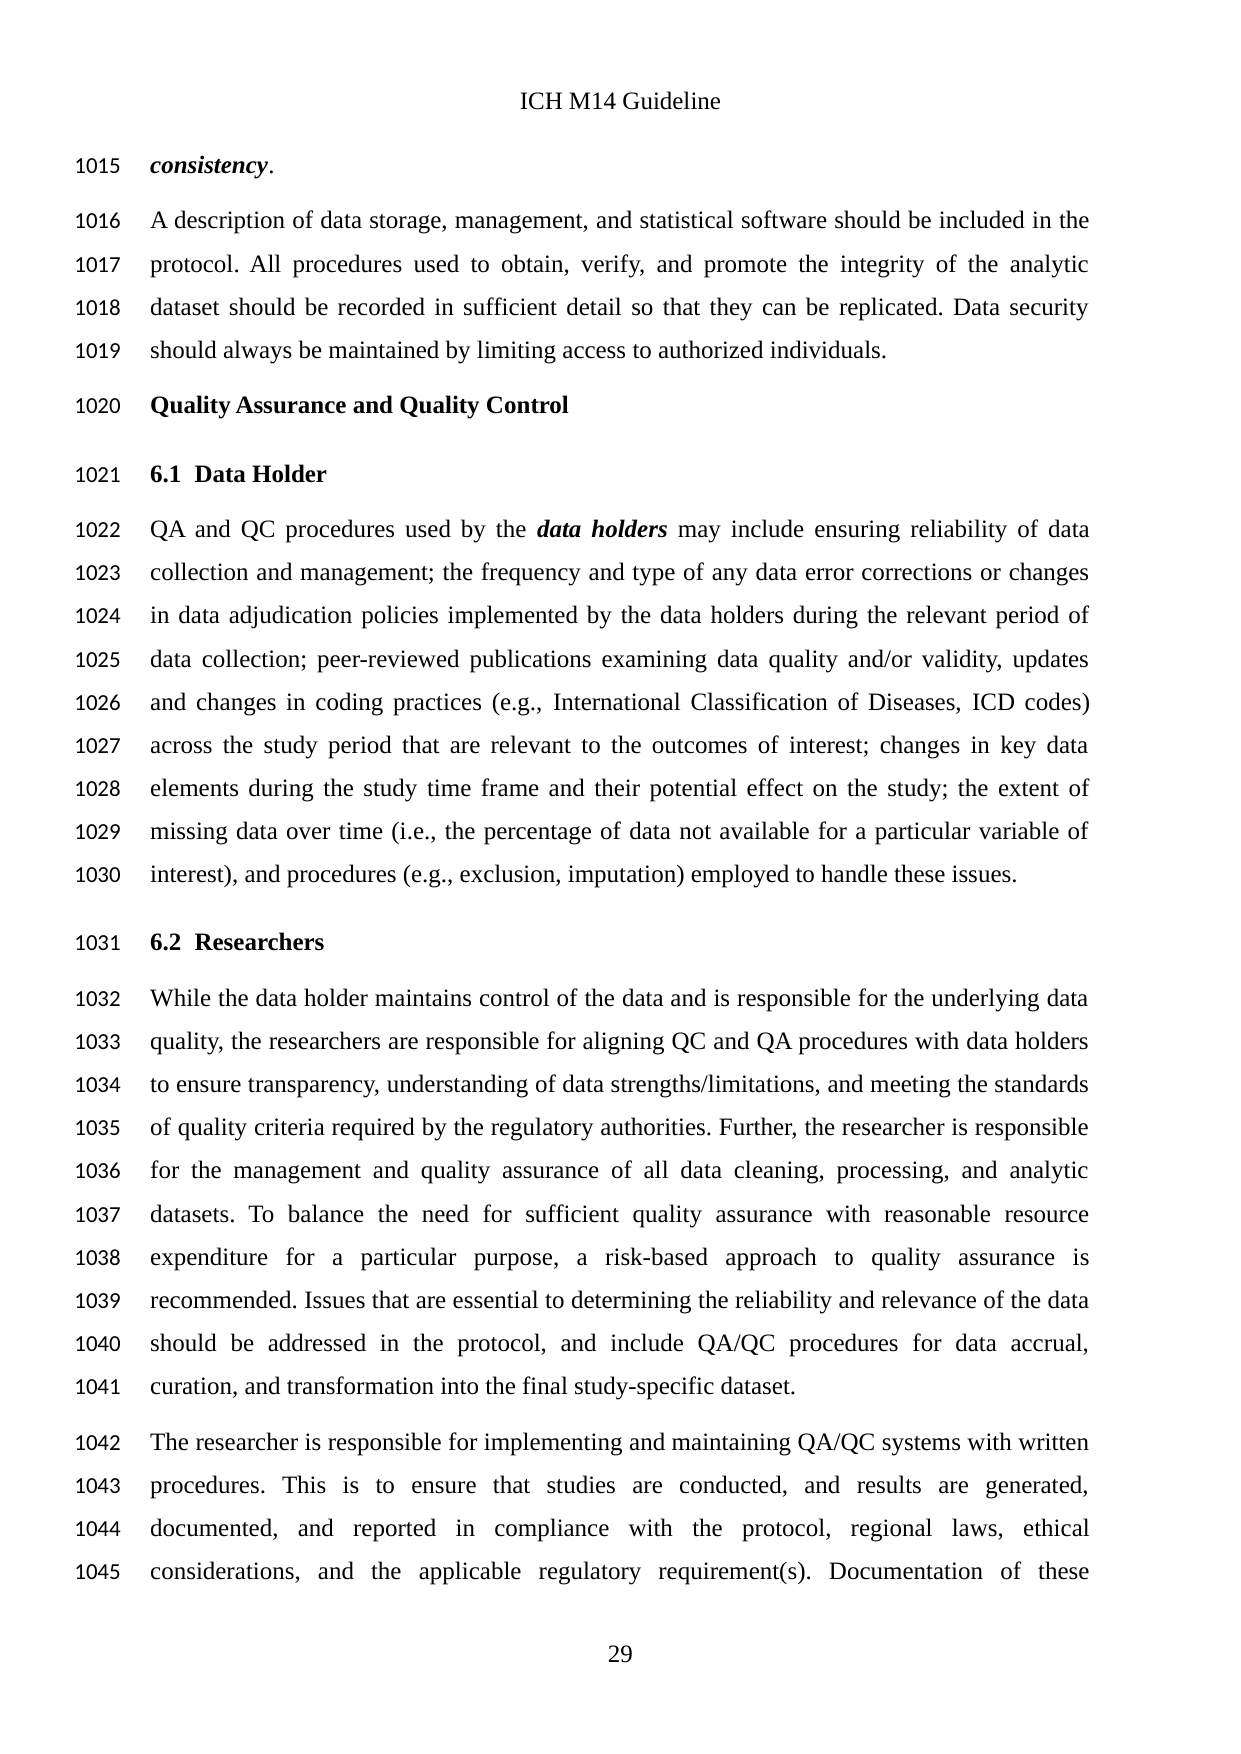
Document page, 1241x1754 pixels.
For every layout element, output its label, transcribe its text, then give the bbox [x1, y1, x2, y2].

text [150, 150, 1090, 179]
text QA and QC procedures used by the data holders may include ensuring reliability of data collection and management; the frequency and type of any data error corrections or changes in data adjudication policies implemented by the data holders during the relevant period of data collection; peer-reviewed publications examining data quality and/or validity, updates and changes in coding practices (e.g., International Classification of Diseases, ICD codes) across the study period that are relevant to the outcomes of interest; changes in key data elements during the study time frame and their potential effect on the study; the extent of missing data over time (i.e., the percentage of data not available for a particular variable of interest), and procedures (e.g., exclusion, imputation) employed to handle these issues. [150, 514, 1090, 888]
text While the data holder maintains control of the data and is responsible for the underlying data quality, the researchers are responsible for aligning QC and QA procedures with data holders to ensure transparency, understanding of data strengths/limitations, and meeting the standards of quality criteria required by the regulatory authorities. Further, the researcher is responsible for the management and quality assurance of all data cleaning, processing, and analytic datasets. To balance the need for sufficient quality assurance with reasonable resource expenditure for a particular purpose, a risk-based approach to quality assurance is recommended. Issues that are essential to determining the reliability and relevance of the data should be addressed in the protocol, and include QA/QC procedures for data accrual, curation, and transformation into the final study-specific dataset. [150, 983, 1090, 1400]
subtitle Data Holder [150, 459, 1090, 487]
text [150, 1427, 1090, 1585]
text Quality Assurance and Quality Control [150, 391, 1090, 419]
subtitle Researchers [150, 927, 1090, 956]
text A description of data storage, management, and statistical software should be included in the protocol. All procedures used to obtain, verify, and promote the integrity of the analytic dataset should be recorded in sufficient detail so that they can be replicated. Data security should always be maintained by limiting access to authorized individuals. [150, 206, 1090, 364]
